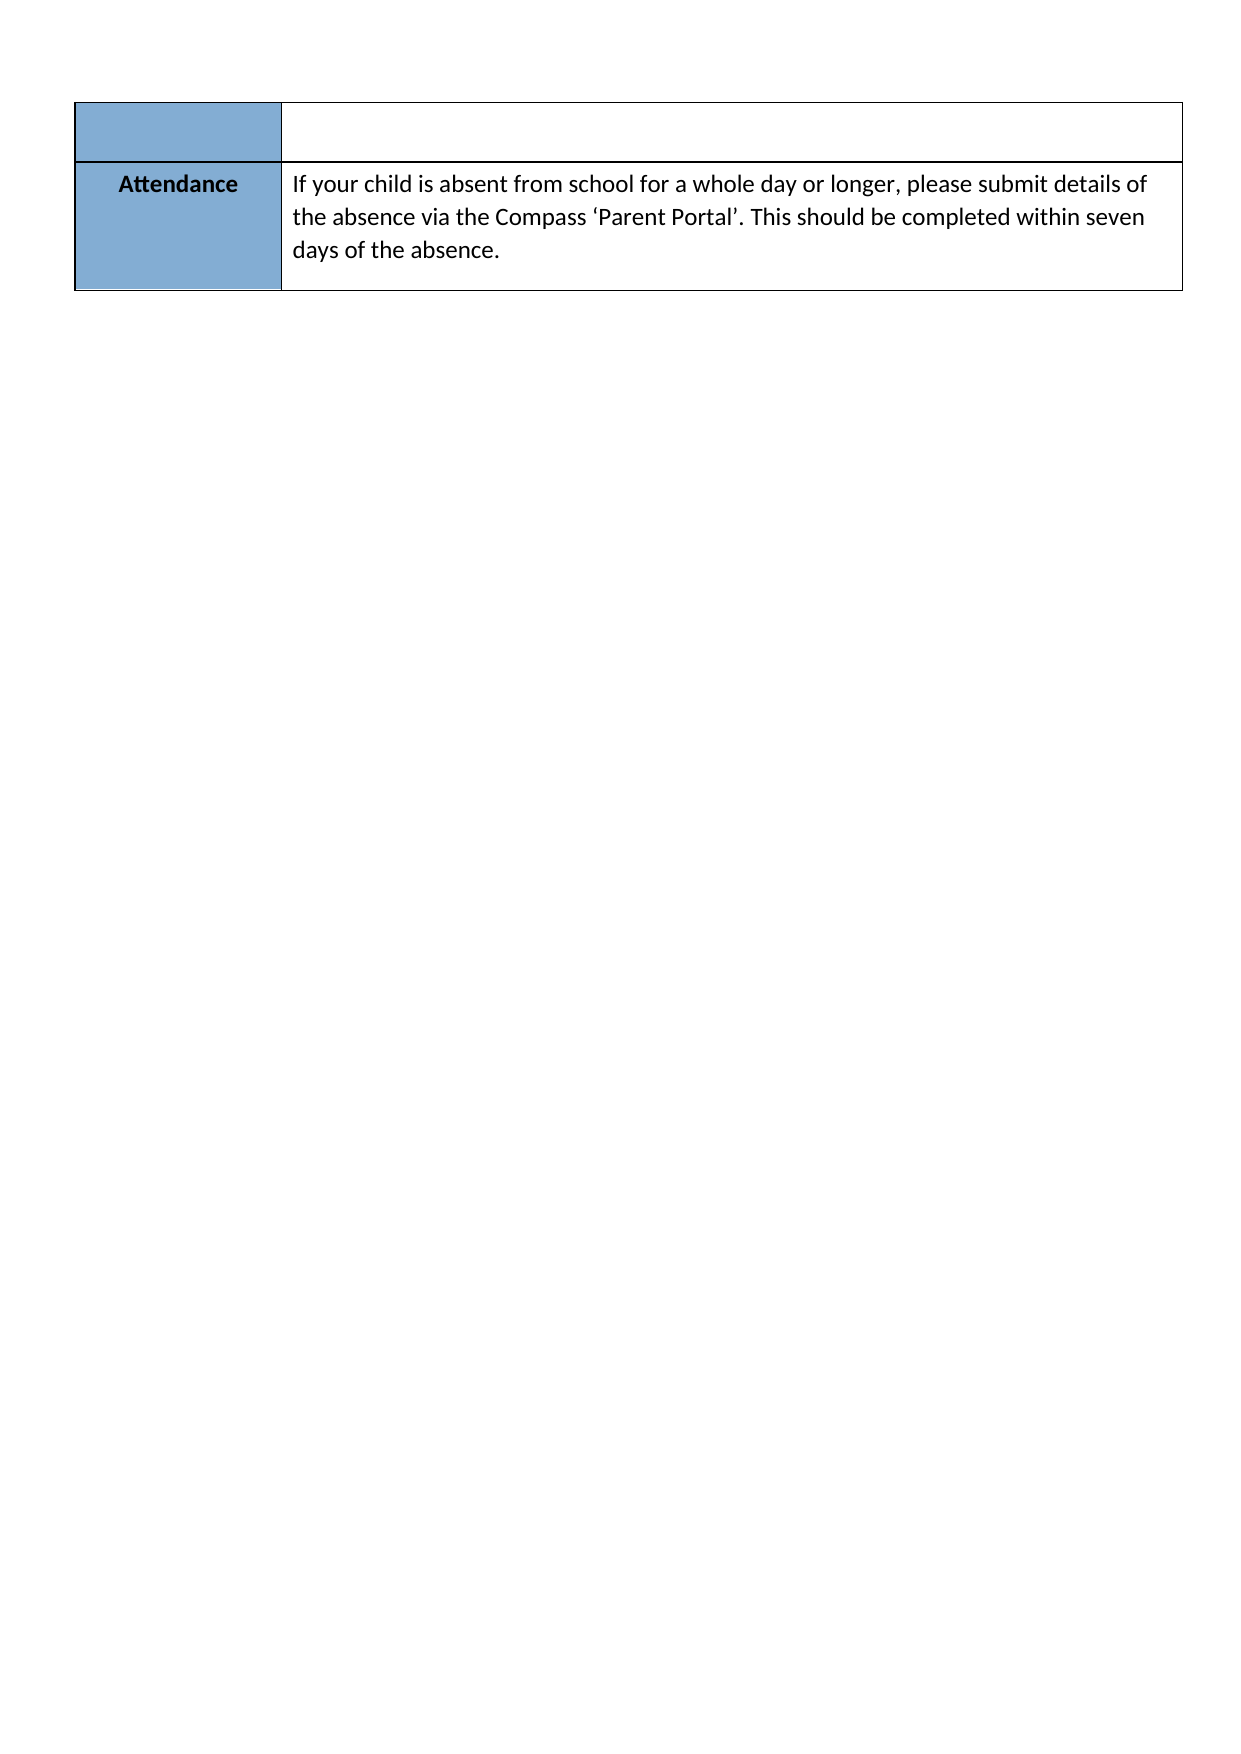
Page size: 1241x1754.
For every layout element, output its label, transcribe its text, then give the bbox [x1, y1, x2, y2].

table_cell Attendance [76, 163, 281, 289]
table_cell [282, 103, 1182, 161]
table_cell If your child is absent from school for a whole day or longer, please submit details of the absence via the Compass ‘Parent Portal’. This should be completed within seven days of the absence. [282, 163, 1182, 289]
table_cell Allergies [76, 103, 281, 161]
